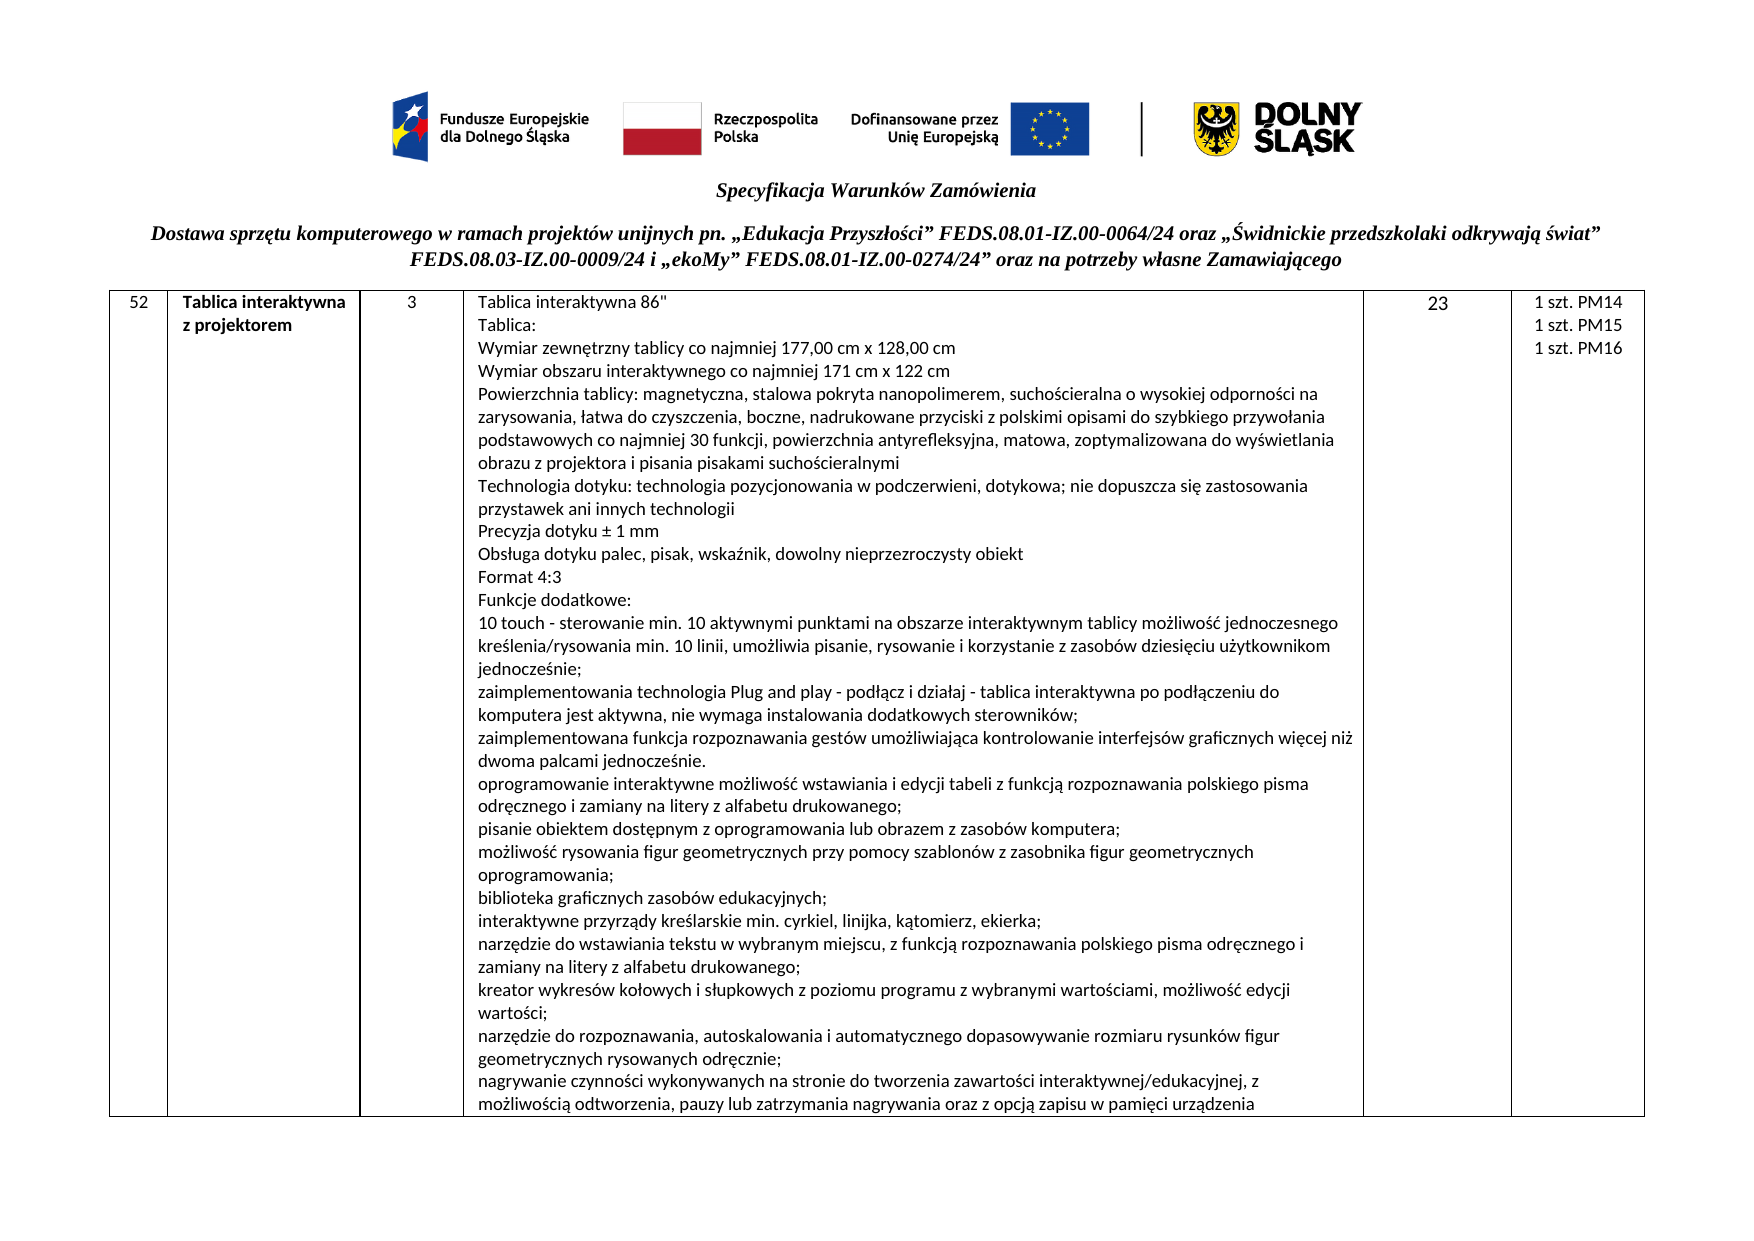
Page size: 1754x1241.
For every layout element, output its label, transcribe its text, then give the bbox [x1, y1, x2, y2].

table_cell Tablica interaktywna z projektorem [168, 291, 359, 1116]
table_cell 3 [361, 291, 463, 1116]
table_cell 52 [110, 291, 167, 1116]
picture [375, 73, 1379, 179]
table_cell 1 szt. PM14 1 szt. PM15 1 szt. PM16 [1512, 291, 1644, 1116]
table_cell 23 [1364, 291, 1511, 1116]
